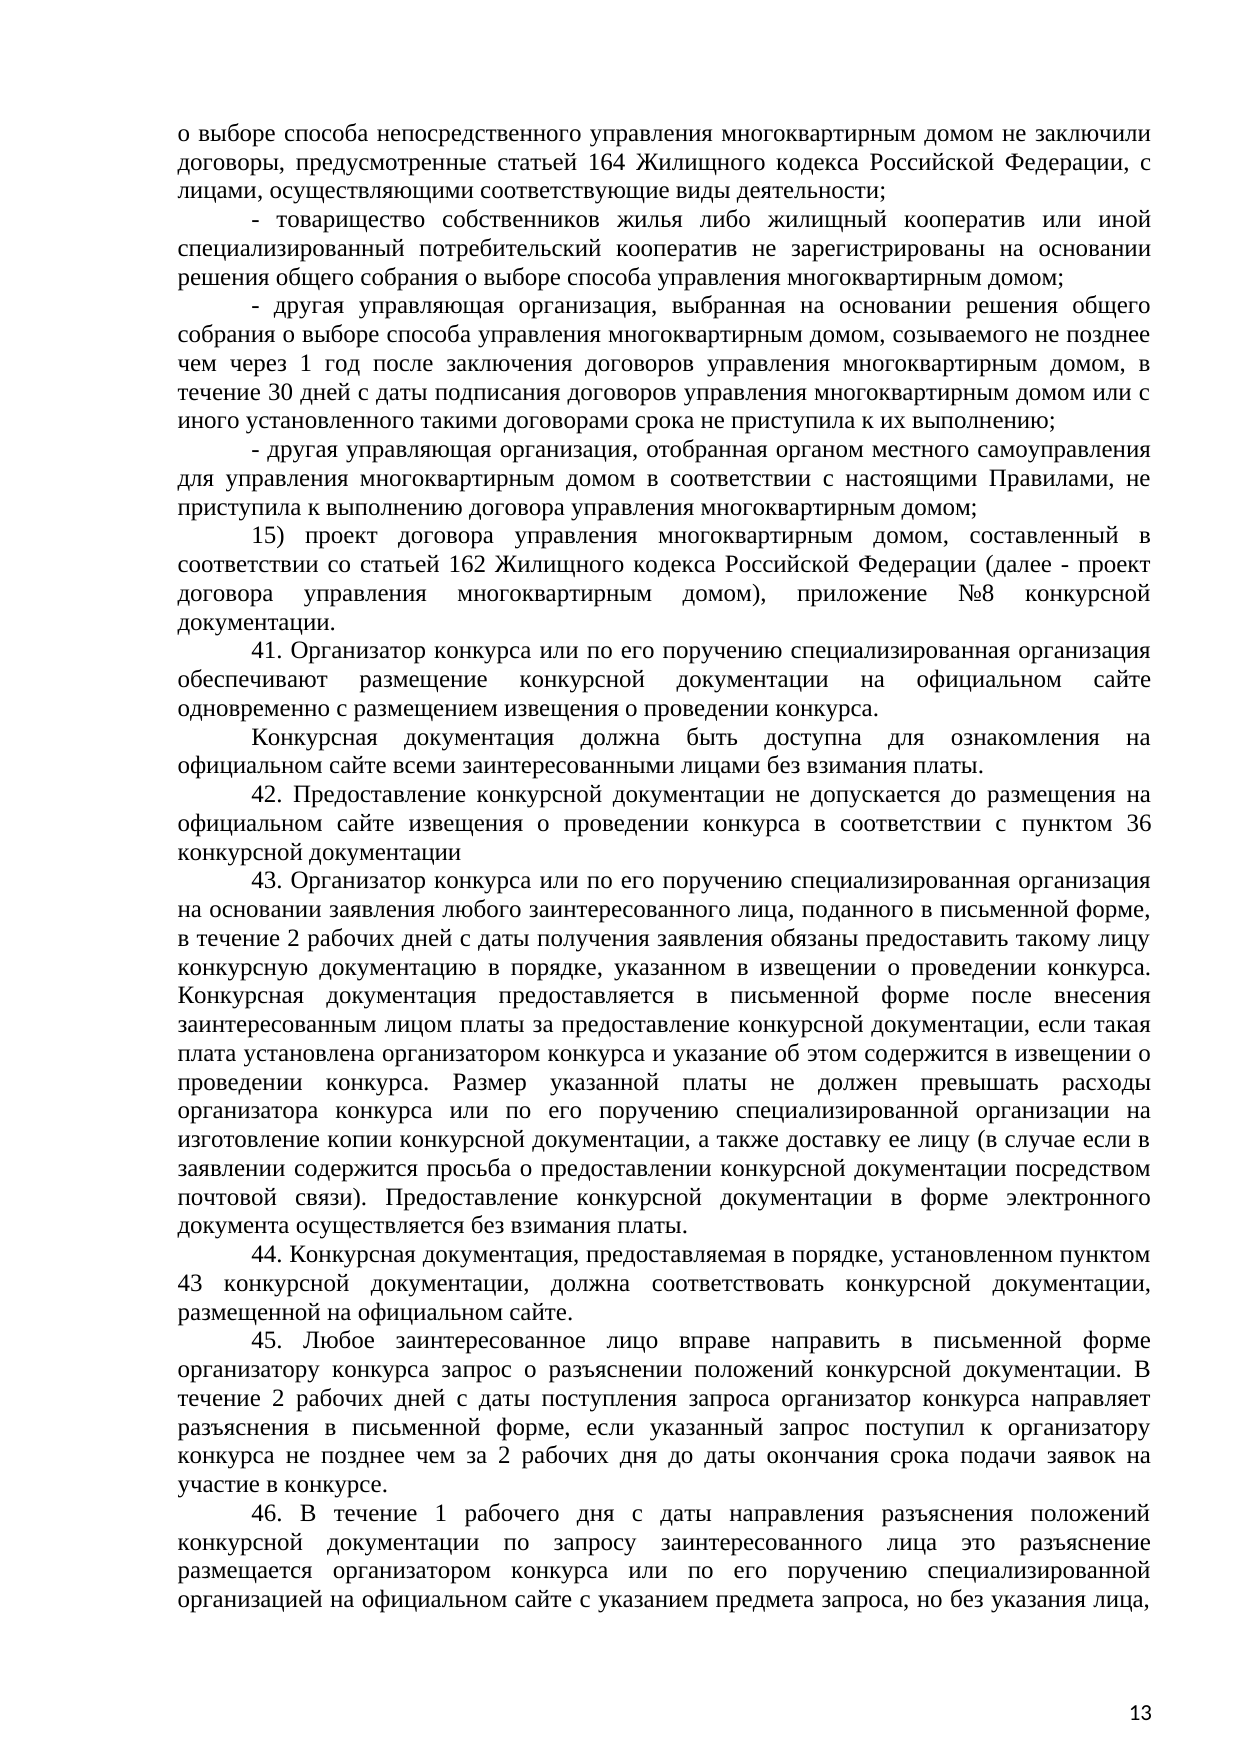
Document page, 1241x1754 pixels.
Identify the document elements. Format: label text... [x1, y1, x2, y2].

text Конкурсная документация должна быть доступна для ознакомления на официальном сайте всеми заинтересованными лицами без взимания платы. [177, 722, 1152, 779]
text 42. Предоставление конкурсной документации не допускается до размещения на официальном сайте извещения о проведении конкурса в соответствии с пунктом 36 конкурсной документации [177, 779, 1152, 866]
text - другая управляющая организация, выбранная на основании решения общего собрания о выборе способа управления многоквартирным домом, созываемого не позднее чем через 1 год после заключения договоров управления многоквартирным домом, в течение 30 дней с даты подписания договоров управления многоквартирным домом или с иного установленного такими договорами срока не приступила к их выполнению; [177, 291, 1152, 434]
text 45. Любое заинтересованное лицо вправе направить в письменной форме организатору конкурса запрос о разъяснении положений конкурсной документации. В течение 2 рабочих дней с даты поступления запроса организатор конкурса направляет разъяснения в письменной форме, если указанный запрос поступил к организатору конкурса не позднее чем за 2 рабочих дня до даты окончания срока подачи заявок на участие в конкурсе. [177, 1326, 1152, 1498]
text 43. Организатор конкурса или по его поручению специализированная организация на основании заявления любого заинтересованного лица, поданного в письменной форме, в течение 2 рабочих дней с даты получения заявления обязаны предоставить такому лицу конкурсную документацию в порядке, указанном в извещении о проведении конкурса. Конкурсная документация предоставляется в письменной форме после внесения заинтересованным лицом платы за предоставление конкурсной документации, если такая плата установлена организатором конкурса и указание об этом содержится в извещении о проведении конкурса. Размер указанной платы не должен превышать расходы организатора конкурса или по его поручению специализированной организации на изготовление копии конкурсной документации, а также доставку ее лицу (в случае если в заявлении содержится просьба о предоставлении конкурсной документации посредством почтовой связи). Предоставление конкурсной документации в форме электронного документа осуществляется без взимания платы. [177, 866, 1152, 1239]
text 15) проект договора управления многоквартирным домом, составленный в соответствии со статьей 162 Жилищного кодекса Российской Федерации (далее - проект договора управления многоквартирным домом), приложение №8 конкурсной документации. [177, 521, 1152, 636]
text 41. Организатор конкурса или по его поручению специализированная организация обеспечивают размещение конкурсной документации на официальном сайте одновременно с размещением извещения о проведении конкурса. [177, 636, 1152, 722]
text - другая управляющая организация, отобранная органом местного самоуправления для управления многоквартирным домом в соответствии с настоящими Правилами, не приступила к выполнению договора управления многоквартирным домом; [177, 434, 1152, 521]
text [177, 1498, 1152, 1613]
text - товарищество собственников жилья либо жилищный кооператив или иной специализированный потребительский кооператив не зарегистрированы на основании решения общего собрания о выборе способа управления многоквартирным домом; [177, 204, 1152, 291]
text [177, 118, 1152, 204]
text 44. Конкурсная документация, предоставляемая в порядке, установленном пунктом 43 конкурсной документации, должна соответствовать конкурсной документации, размещенной на официальном сайте. [177, 1239, 1152, 1326]
